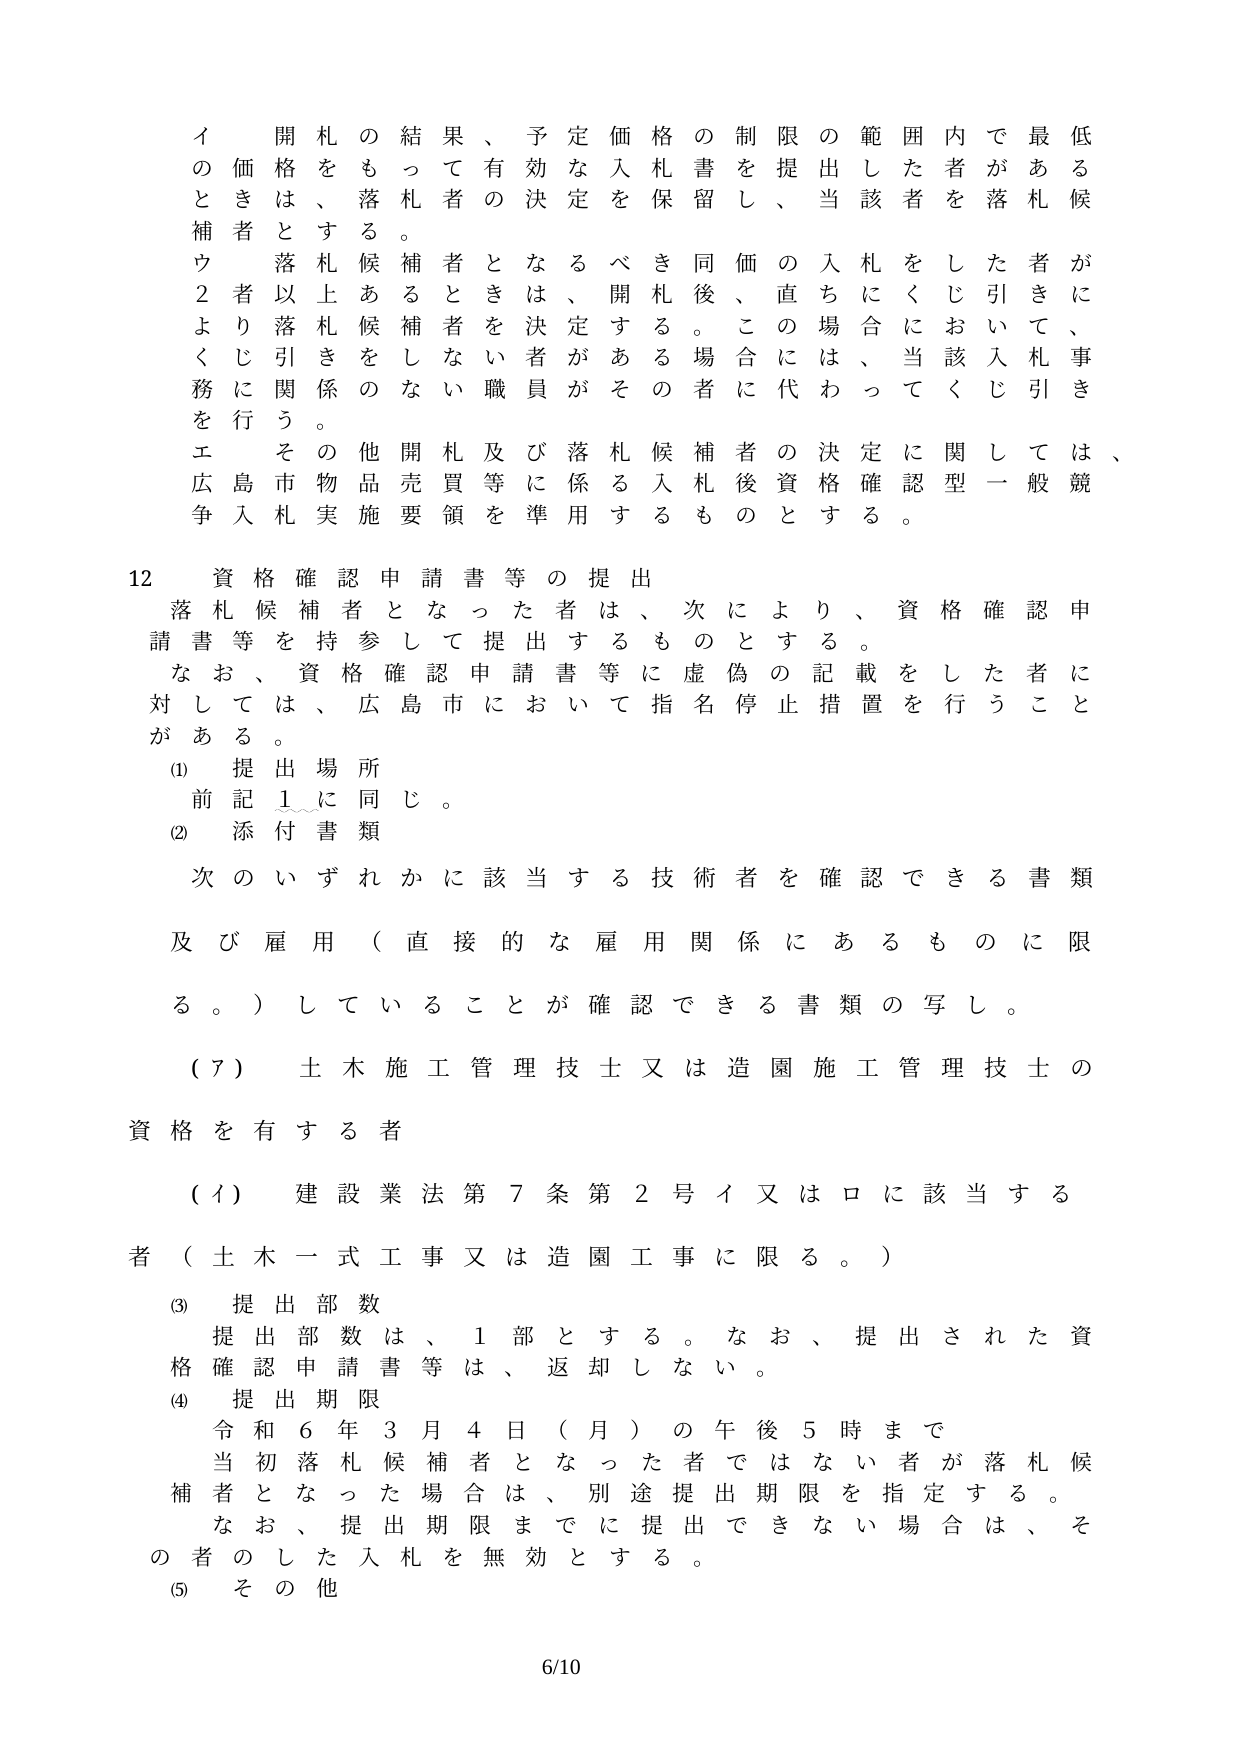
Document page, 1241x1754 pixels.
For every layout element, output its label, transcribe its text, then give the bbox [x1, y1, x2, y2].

text エ その他開札及び落札候補者の決定に関しては、広島市物品売買等に係る入札後資格確認型一般競争入札実施要領を準用するものとする。 [170, 435, 1112, 530]
text ウ 落札候補者となるべき同価の入札をした者が２者以上あるときは、開札後、直ちにくじ引きにより落札候補者を決定する。この場合において、くじ引きをしない者がある場合には、当該入札事務に関係のない職員がその者に代わってくじ引きを行う。 [170, 246, 1112, 435]
text なお、資格確認申請書等に虚偽の記載をした者に対しては、広島市において指名停止措置を行うことがある。 [147, 656, 1112, 751]
text ⑶ 提出部数 [128, 1287, 1112, 1319]
text 落札候補者となった者は、次により、資格確認申請書等を持参して提出するものとする。 [147, 593, 1112, 656]
text (ｱ) 土木施工管理技士又は造園施工管理技士の資格を有する者 [128, 1035, 1112, 1161]
text 前記１に同じ。 [147, 782, 1112, 814]
text ⑵ 添付書類 [149, 814, 1112, 845]
text ⑴ 提出場所 [149, 751, 1112, 782]
text (ｲ) 建設業法第７条第２号イ又はロに該当する者（土木一式工事又は造園工事に限る。） [128, 1161, 1112, 1287]
text 次のいずれかに該当する技術者を確認できる書類及び雇用（直接的な雇用関係にあるものに限る。）していることが確認できる書類の写し。 [169, 845, 1112, 1035]
text なお、提出期限までに提出できない場合は、その者のした入札を無効とする。 [128, 1508, 1112, 1571]
text ⑷ 提出期限 [149, 1382, 1112, 1413]
text 12 資格確認申請書等の提出 [128, 561, 1112, 593]
text 当初落札候補者となった者ではない者が落札候補者となった場合は、別途提出期限を指定する。 [149, 1445, 1112, 1508]
text 令和６年３月４日（月）の午後５時まで [149, 1413, 1112, 1445]
text 提出部数は、１部とする。なお、提出された資格確認申請書等は、返却しない。 [149, 1319, 1112, 1382]
text イ 開札の結果、予定価格の制限の範囲内で最低の価格をもって有効な入札書を提出した者があるときは、落札者の決定を保留し、当該者を落札候補者とする。 [170, 119, 1112, 246]
text ⑸ その他 [149, 1571, 1112, 1603]
